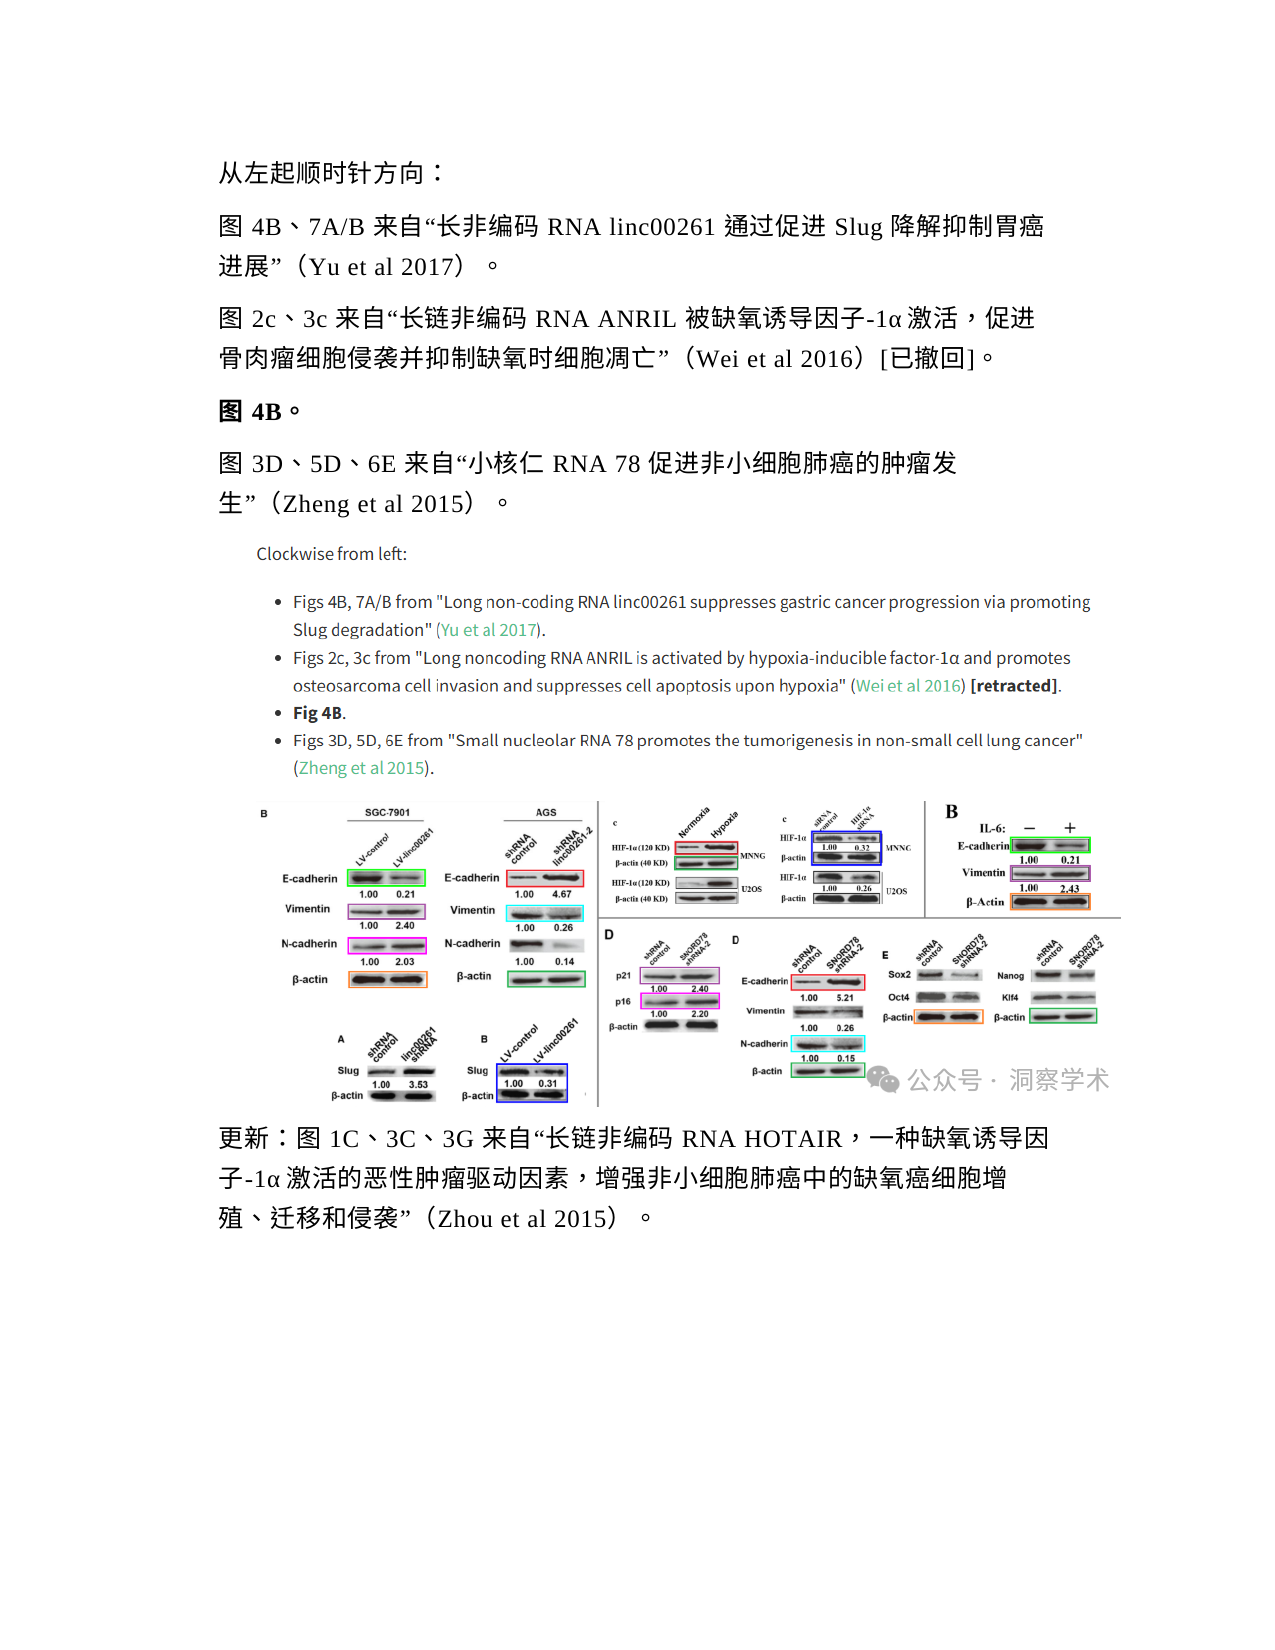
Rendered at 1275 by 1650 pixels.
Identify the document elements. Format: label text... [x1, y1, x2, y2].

picture [237, 532, 1138, 1116]
text 从左起顺时针方向： [219, 150, 1056, 190]
text 图 2c、3c 来自“长链非编码 RNA ANRIL 被缺氧诱导因子-1α激活，促进骨肉瘤细胞侵袭并抑制缺氧时细胞凋亡”（Wei et al 2016）[已撤回]。 [219, 295, 1056, 375]
text 图 4B。 [219, 387, 1056, 427]
text 图 4B、7A/B 来自“长非编码 RNA linc00261 通过促进 Slug 降解抑制胃癌进展”（Yu et al 2017）。 [219, 202, 1056, 282]
text 更新：图 1C、3C、3G 来自“长链非编码 RNA HOTAIR，一种缺氧诱导因子-1α激活的恶性肿瘤驱动因素，增强非小细胞肺癌中的缺氧癌细胞增殖、迁移和侵袭”（Zhou et al 2015）。 [219, 1115, 1056, 1235]
text 图 3D、5D、6E 来自“小核仁 RNA 78 促进非小细胞肺癌的肿瘤发生”（Zheng et al 2015）。 [219, 440, 1056, 520]
